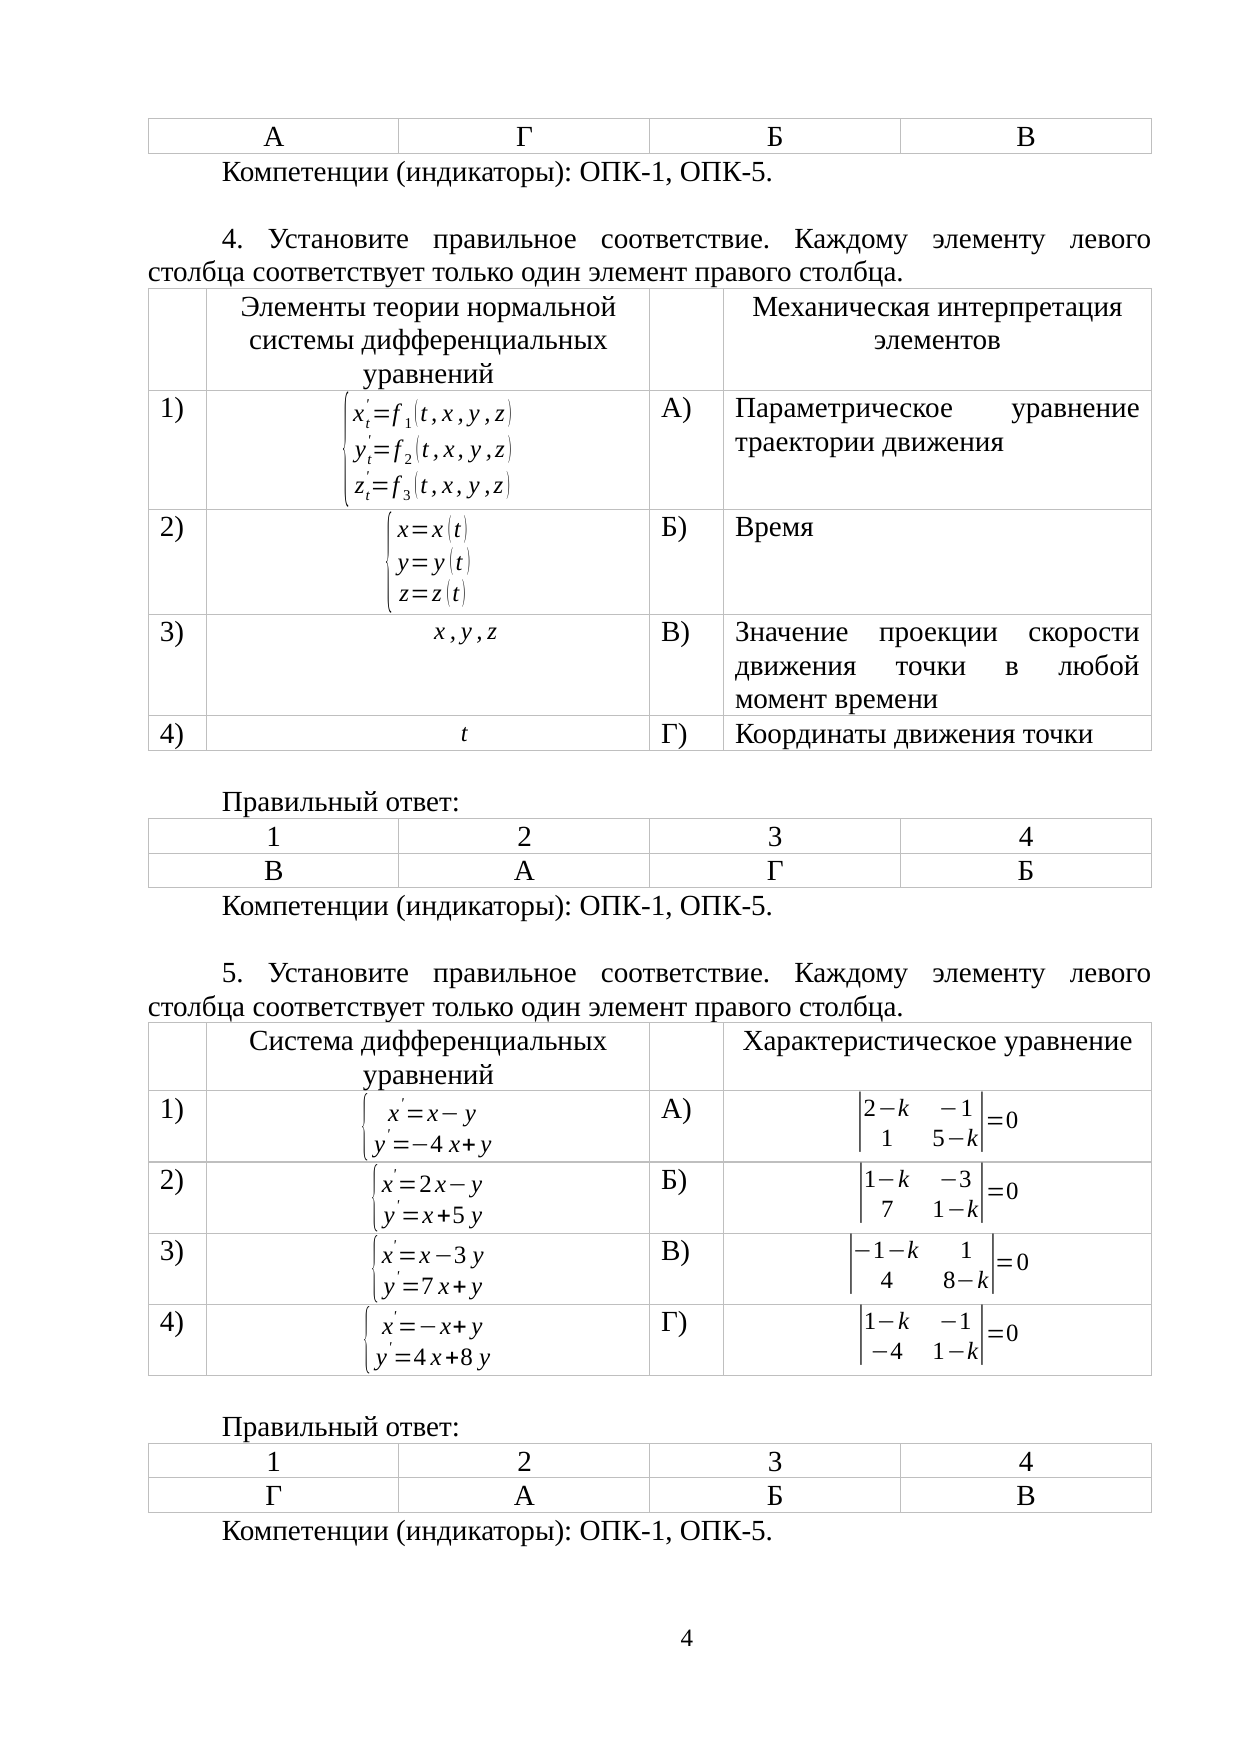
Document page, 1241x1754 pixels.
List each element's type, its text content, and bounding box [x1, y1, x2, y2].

table_cell 4) [149, 716, 206, 750]
table_header 4 [901, 819, 1151, 852]
table_cell 1) [149, 391, 206, 508]
table_cell 2) [149, 510, 206, 613]
table_cell [207, 1305, 649, 1374]
table_cell Время [724, 510, 1151, 613]
text Правильный ответ: [148, 1409, 1152, 1443]
table_cell 3) [149, 1234, 206, 1303]
table_cell Г [650, 854, 900, 887]
table_cell [207, 391, 649, 508]
table_cell Б) [650, 1163, 723, 1232]
table_cell [207, 716, 649, 750]
text Компетенции (индикаторы): ОПК-1, ОПК-5. [148, 888, 1152, 922]
table_cell А) [650, 1091, 723, 1161]
table_cell А) [650, 391, 723, 508]
table_cell [724, 1305, 1151, 1374]
table_header Характеристическое уравнение [724, 1023, 1151, 1090]
table_header [149, 289, 206, 389]
text 5. Установите правильное соответствие. Каждому элементу левого столбца соответствует только один элемент правого столбца. [148, 955, 1152, 1022]
table_cell Б [650, 119, 900, 153]
table_cell А [399, 1478, 649, 1512]
table_cell В [901, 1478, 1151, 1512]
table_cell Координаты движения точки [724, 716, 1151, 750]
table_cell [724, 1163, 1151, 1232]
table_header 1 [149, 819, 398, 852]
table_cell В [149, 854, 398, 887]
table_cell 3) [149, 615, 206, 715]
table_cell Б) [650, 510, 723, 613]
table_cell В) [650, 1234, 723, 1303]
table_cell Б [650, 1478, 900, 1512]
text Компетенции (индикаторы): ОПК-1, ОПК-5. [148, 154, 1152, 187]
table_cell [207, 1091, 649, 1161]
table_cell Г [149, 1478, 398, 1512]
table_cell [207, 1234, 649, 1303]
table_header Элементы теории нормальной системы дифференциальных уравнений [207, 289, 649, 389]
table_cell Г) [650, 1305, 723, 1374]
table_cell В [901, 119, 1151, 153]
table_cell Г [399, 119, 649, 153]
table_header 3 [650, 819, 900, 852]
text Правильный ответ: [148, 784, 1152, 818]
text 4. Установите правильное соответствие. Каждому элементу левого столбца соответствует только один элемент правого столбца. [148, 221, 1152, 288]
table_cell 4) [149, 1305, 206, 1374]
table_cell [207, 615, 649, 715]
table_header Система дифференциальных уравнений [207, 1023, 649, 1090]
table_cell В) [650, 615, 723, 715]
table_cell А [149, 119, 398, 153]
table_cell Б [901, 854, 1151, 887]
table_cell А [399, 854, 649, 887]
table_header 4 [901, 1444, 1151, 1477]
table_cell [207, 510, 649, 613]
table_cell 2) [149, 1163, 206, 1232]
table_header [650, 289, 723, 389]
table_cell [724, 1234, 1151, 1303]
table_cell 1) [149, 1091, 206, 1161]
text Компетенции (индикаторы): ОПК-1, ОПК-5. [148, 1513, 1152, 1546]
table_header [650, 1023, 723, 1090]
table_header [149, 1023, 206, 1090]
table_cell Значение проекции скорости движения точки в любой момент времени [724, 615, 1151, 715]
table_header 2 [399, 1444, 649, 1477]
table_header 2 [399, 819, 649, 852]
table_header 1 [149, 1444, 398, 1477]
table_cell Параметрическое уравнение траектории движения [724, 391, 1151, 508]
table_cell Г) [650, 716, 723, 750]
table_cell [724, 1091, 1151, 1161]
table_cell [207, 1163, 649, 1232]
table_header 3 [650, 1444, 900, 1477]
table_header Механическая интерпретация элементов [724, 289, 1151, 389]
